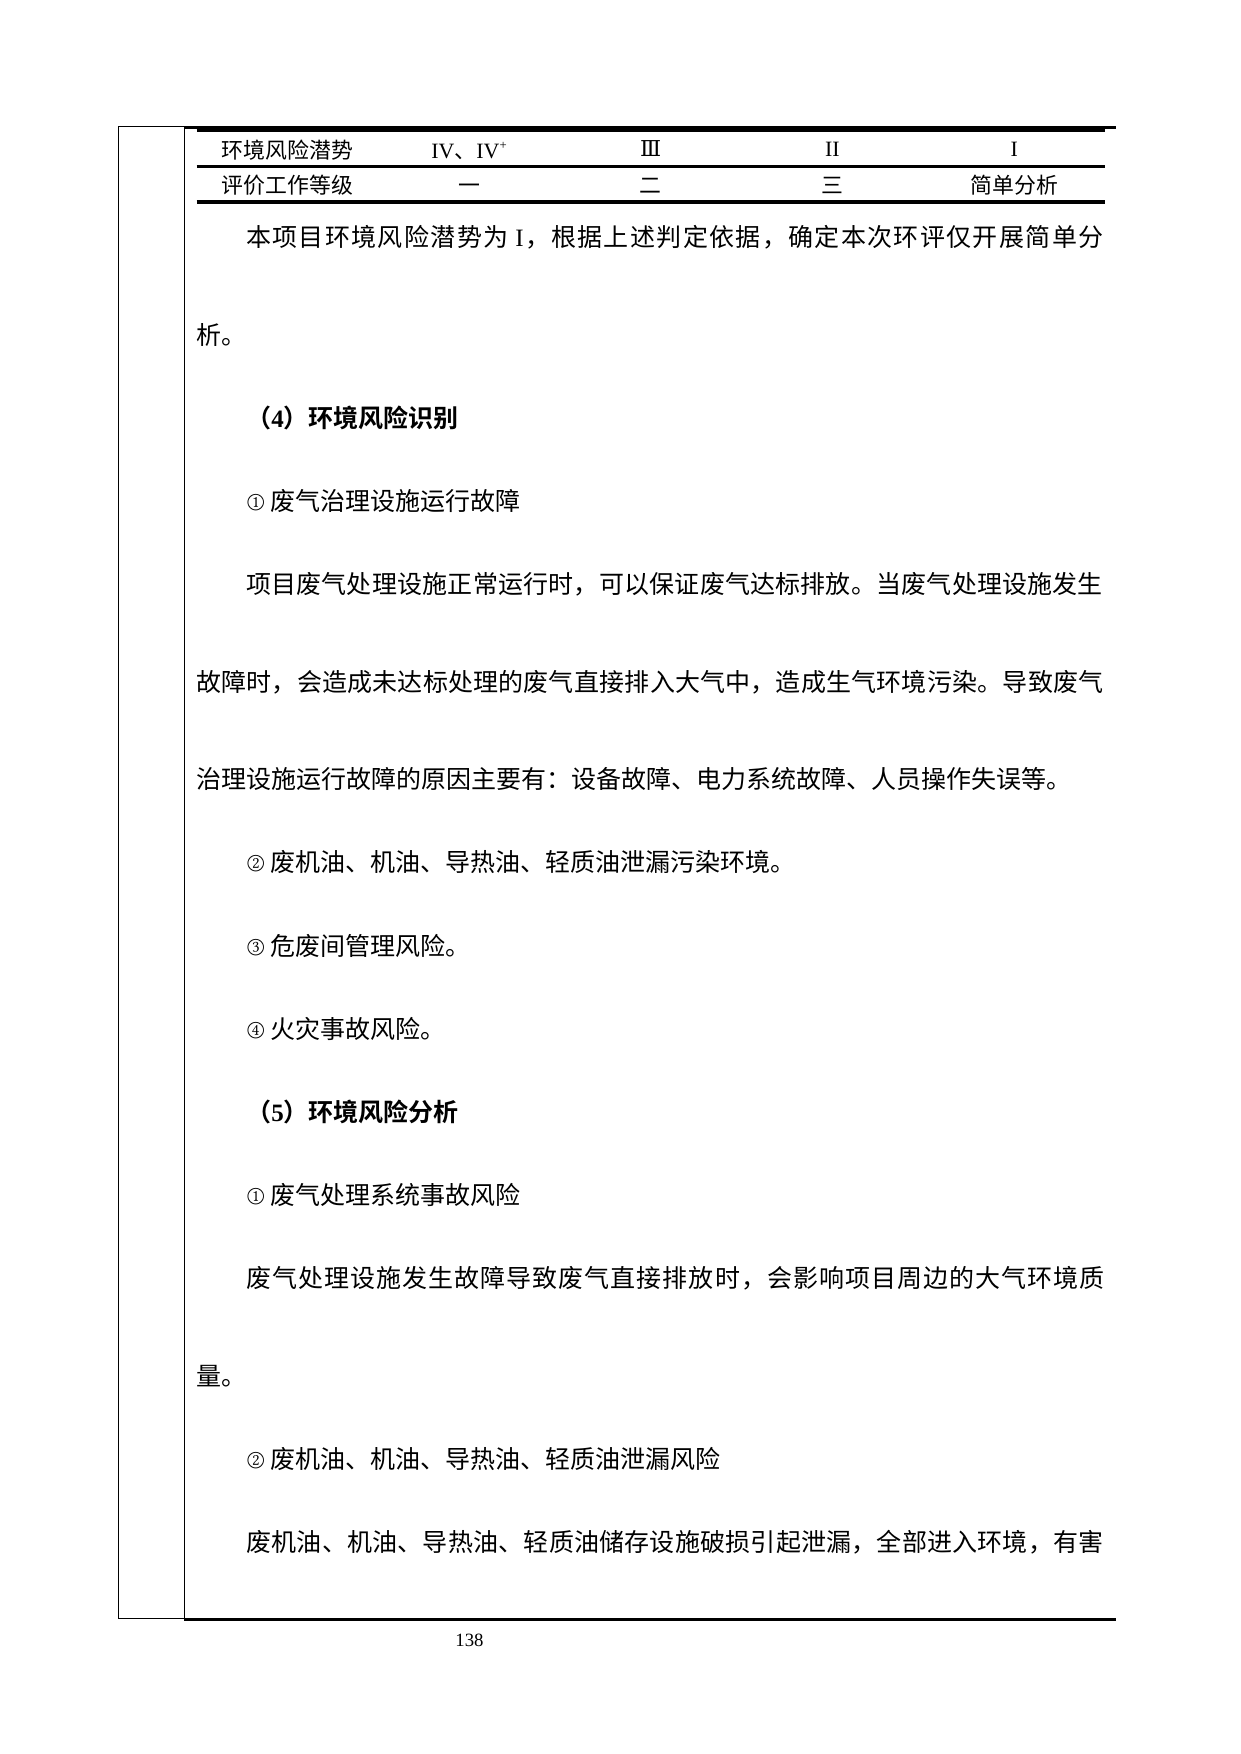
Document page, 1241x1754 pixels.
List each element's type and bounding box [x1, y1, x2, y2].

table_header [185, 129, 1116, 1618]
table_header [119, 127, 184, 1618]
